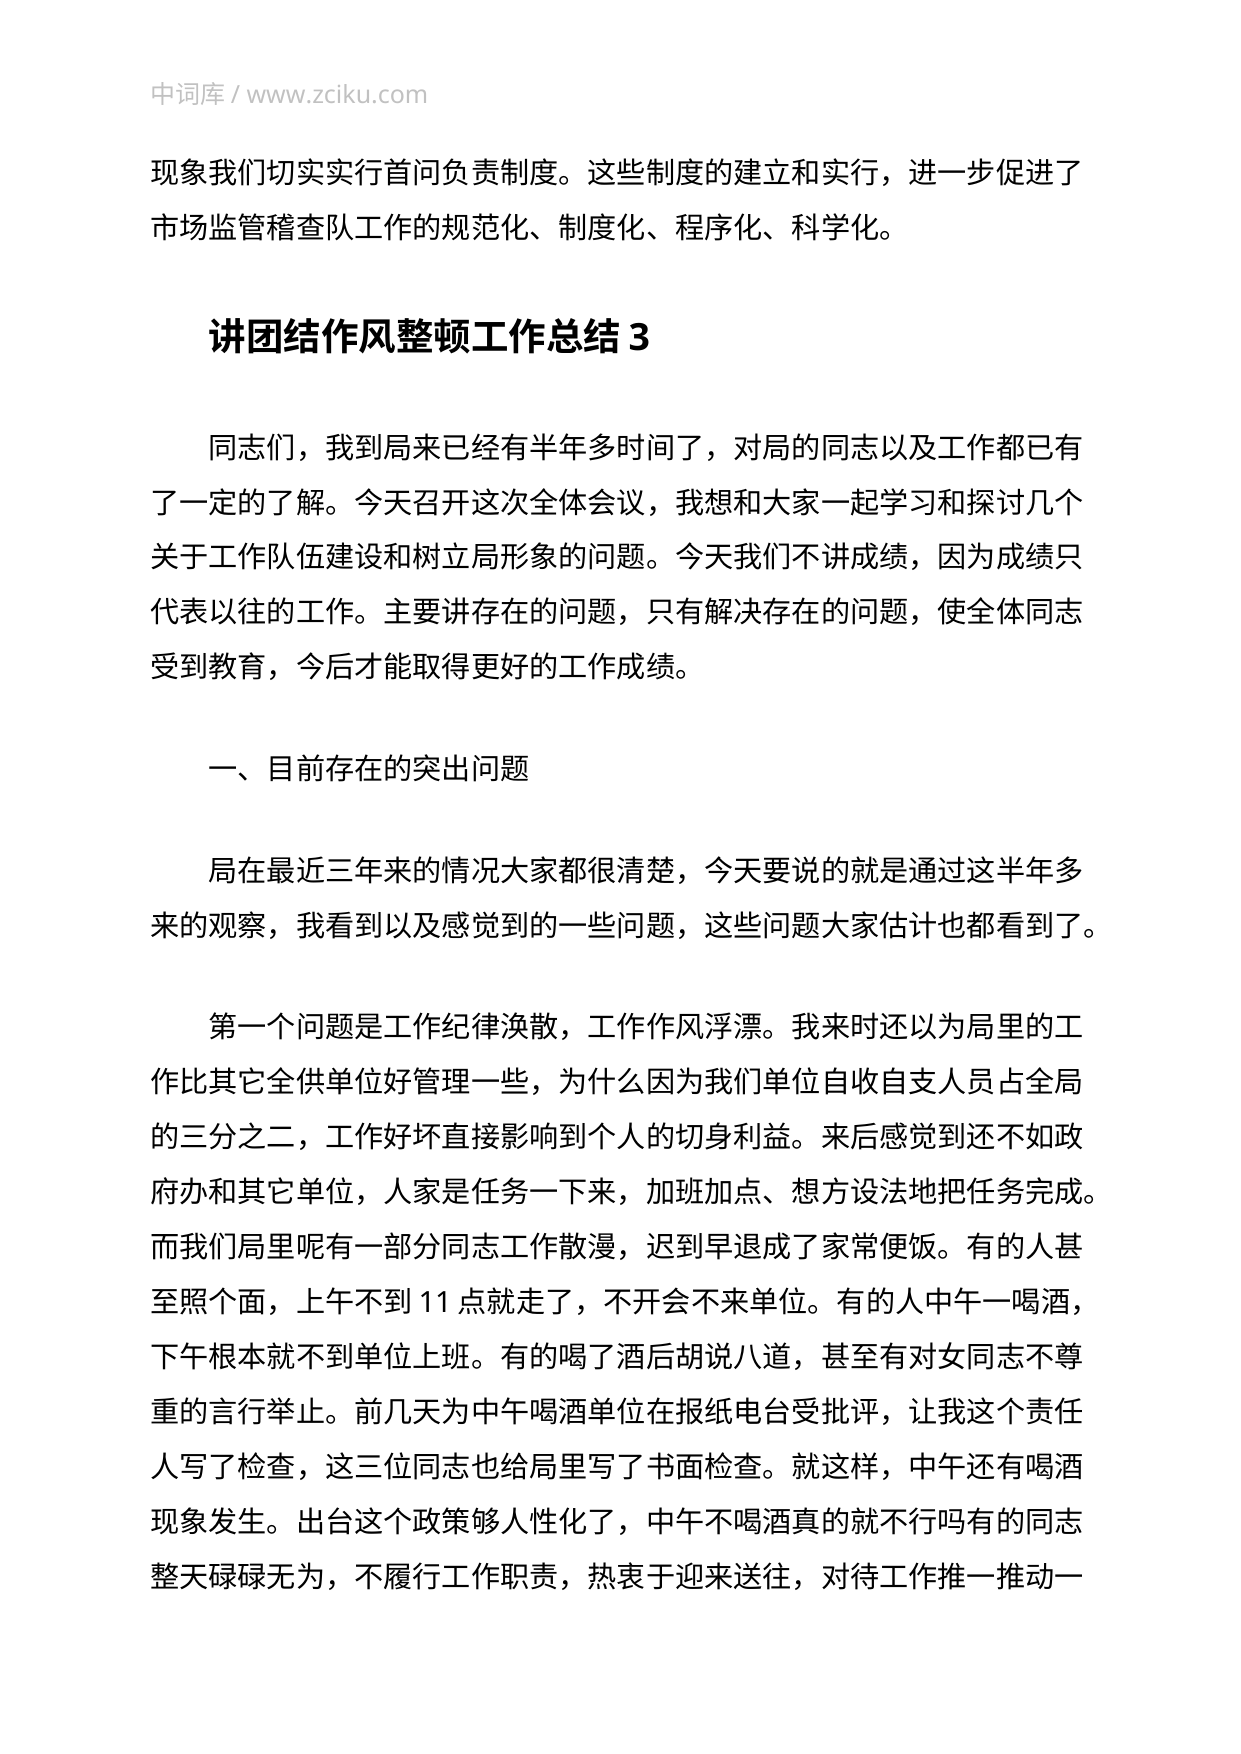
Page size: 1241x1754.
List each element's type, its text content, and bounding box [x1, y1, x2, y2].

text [150, 1004, 1090, 1595]
text 讲团结作风整顿工作总结3 [150, 307, 1090, 361]
text 同志们，我到局来已经有半年多时间了，对局的同志以及工作都已有了一定的了解。今天召开这次全体会议，我想和大家一起学习和探讨几个关于工作队伍建设和树立局形象的问题。今天我们不讲成绩，因为成绩只代表以往的工作。主要讲存在的问题，只有解决存在的问题，使全体同志受到教育，今后才能取得更好的工作成绩。 [150, 424, 1090, 686]
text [150, 150, 1090, 247]
text 局在最近三年来的情况大家都很清楚，今天要说的就是通过这半年多来的观察，我看到以及感觉到的一些问题，这些问题大家估计也都看到了。 [150, 847, 1090, 944]
text 一、目前存在的突出问题 [150, 746, 1090, 788]
